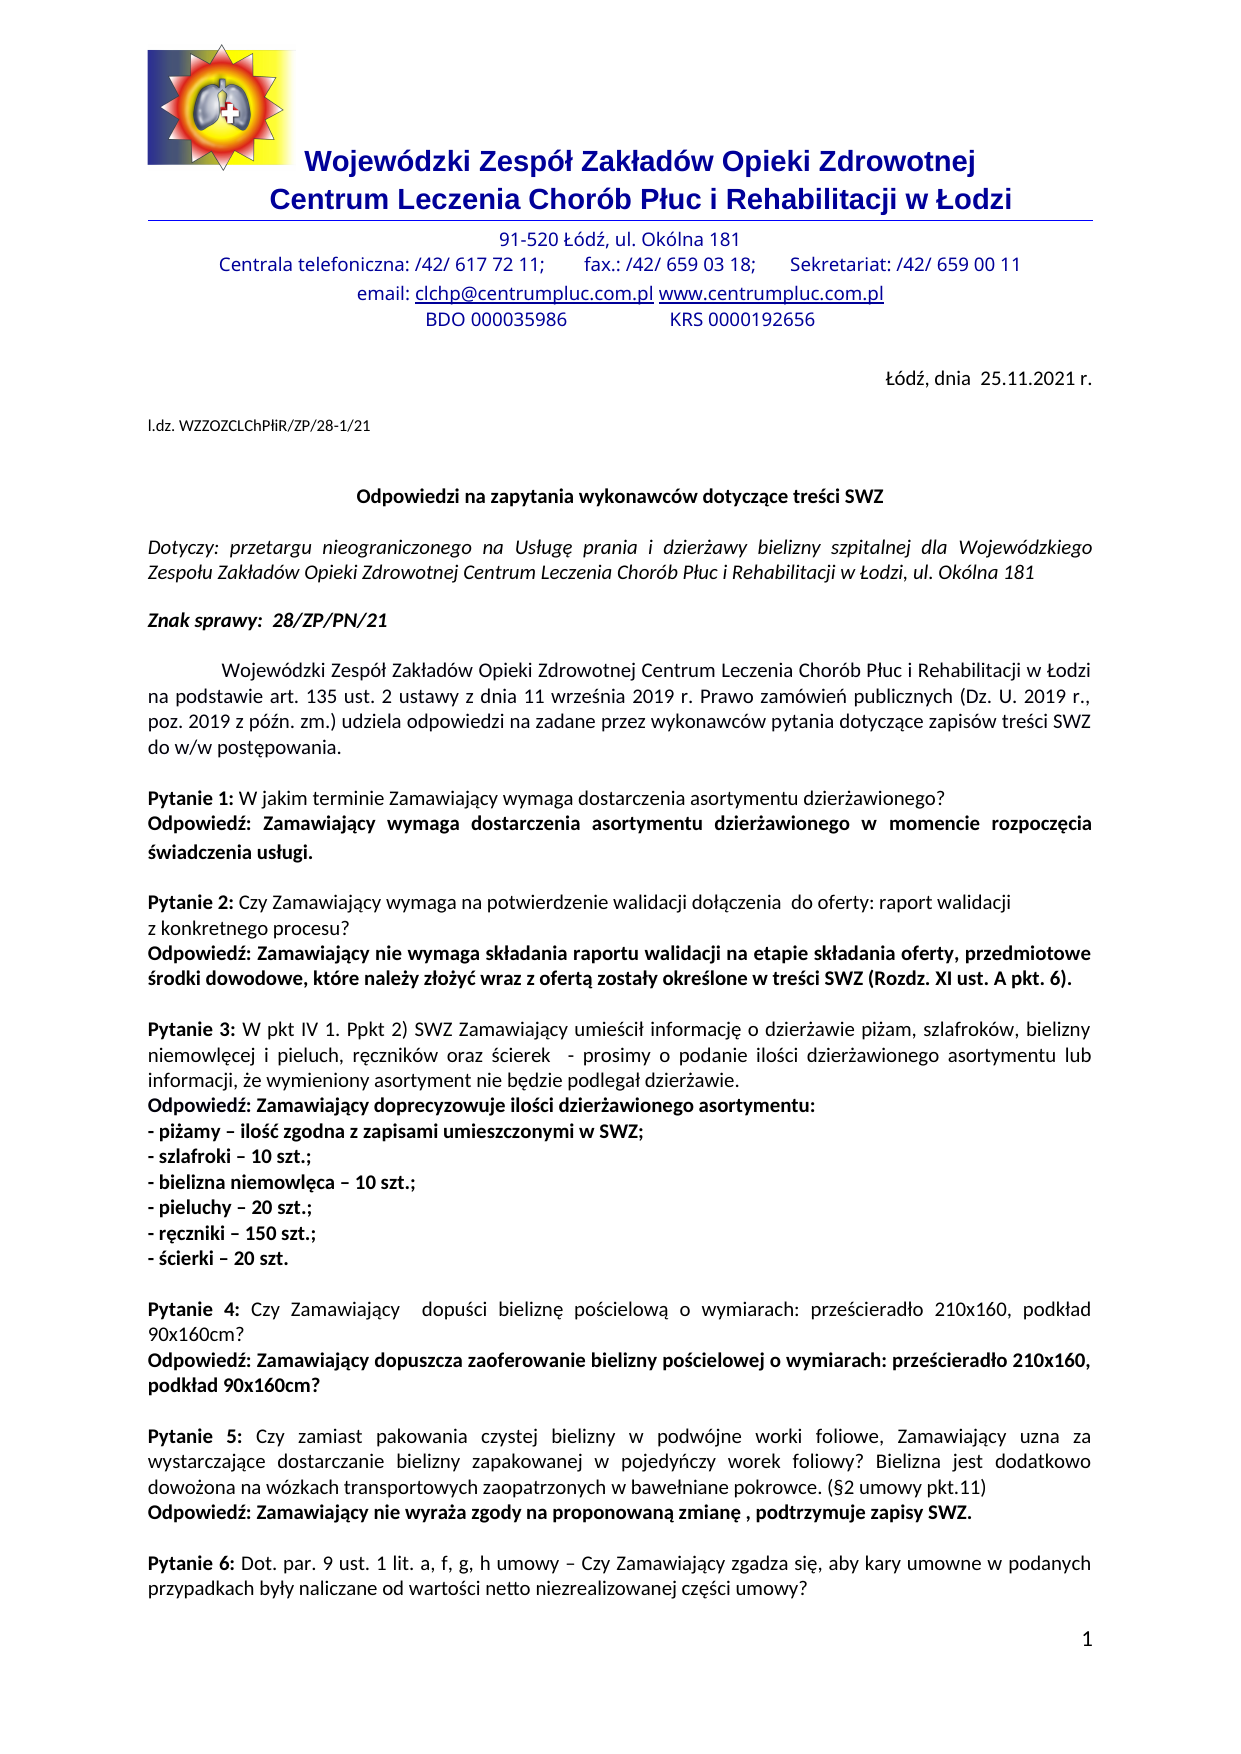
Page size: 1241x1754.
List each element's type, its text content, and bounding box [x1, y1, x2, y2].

text Odpowiedź: Zamawiający dopuszcza zaoferowanie bielizny pościelowej o wymiarach: prześcieradło 210x160, podkład 90x160cm? [148, 1347, 1093, 1398]
text Dotyczy: przetargu nieograniczonego na Usługę prania i dzierżawy bielizny szpitalnej dla Wojewódzkiego Zespołu Zakładów Opieki Zdrowotnej Centrum Leczenia Chorób Płuc i Rehabilitacji w Łodzi, ul. Okólna 181 [148, 534, 1093, 585]
text email: clchp@centrumpluc.com.pl www.centrumpluc.com.pl [148, 281, 1093, 306]
text Znak sprawy: 28/ZP/PN/21 [148, 608, 1093, 633]
text - ścierki – 20 szt. [148, 1245, 1093, 1271]
text Odpowiedź: Zamawiający wymaga dostarczenia asortymentu dzierżawionego w momencie rozpoczęcia świadczenia usługi. [148, 810, 1093, 865]
text - szlafroki – 10 szt.; [148, 1143, 1093, 1169]
text - pieluchy – 20 szt.; [148, 1194, 1093, 1220]
text - bielizna niemowlęca – 10 szt.; [148, 1169, 1093, 1194]
text BDO 000035986 KRS 0000192656 [148, 306, 1093, 332]
text Pytanie 3: W pkt IV 1. Ppkt 2) SWZ Zamawiający umieścił informację o dzierżawie piżam, szlafroków, bielizny niemowlęcej i pieluch, ręczników oraz ścierek - prosimy o podanie ilości dzierżawionego asortymentu lub informacji, że wymieniony asortyment nie będzie podlegał dzierżawie. [148, 1016, 1093, 1093]
text Wojewódzki Zespół Zakładów Opieki Zdrowotnej Centrum Leczenia Chorób Płuc i Rehabilitacji w Łodzi na podstawie art. 135 ust. 2 ustawy z dnia 11 września 2019 r. Prawo zamówień publicznych (Dz. U. 2019 r., poz. 2019 z późn. zm.) udziela odpowiedzi na zadane przez wykonawców pytania dotyczące zapisów treści SWZ do w/w postępowania. [148, 658, 1093, 759]
text Pytanie 5: Czy zamiast pakowania czystej bielizny w podwójne worki foliowe, Zamawiający uzna za wystarczające dostarczanie bielizny zapakowanej w pojedyńczy worek foliowy? Bielizna jest dodatkowo dowożona na wózkach transportowych zaopatrzonych w bawełniane pokrowce. (§2 umowy pkt.11) [148, 1423, 1093, 1499]
text Pytanie 1: W jakim terminie Zamawiający wymaga dostarczenia asortymentu dzierżawionego? [148, 785, 1093, 810]
text Pytanie 6: Dot. par. 9 ust. 1 lit. a, f, g, h umowy – Czy Zamawiający zgadza się, aby kary umowne w podanych przypadkach były naliczane od wartości netto niezrealizowanej części umowy? [148, 1550, 1093, 1601]
text Odpowiedź: Zamawiający nie wyraża zgody na proponowaną zmianę , podtrzymuje zapisy SWZ. [148, 1499, 1093, 1525]
text Odpowiedź: Zamawiający doprecyzowuje ilości dzierżawionego asortymentu: [148, 1093, 1093, 1118]
text - piżamy – ilość zgodna z zapisami umieszczonymi w SWZ; [148, 1118, 1093, 1143]
text Centrum Leczenia Chorób Płuc i Rehabilitacji w Łodzi [148, 182, 1093, 220]
text Łódź, dnia 25.11.2021 r. [664, 365, 1093, 391]
text Odpowiedź: Zamawiający nie wymaga składania raportu walidacji na etapie składania oferty, przedmiotowe środki dowodowe, które należy złożyć wraz z ofertą zostały określone w treści SWZ (Rozdz. XI ust. A pkt. 6). [148, 940, 1093, 991]
text - ręczniki – 150 szt.; [148, 1220, 1093, 1245]
text z konkretnego procesu? [148, 915, 1093, 940]
text Wojewódzki Zespół Zakładów Opieki Zdrowotnej [148, 44, 1093, 177]
text Odpowiedzi na zapytania wykonawców dotyczące treści SWZ [148, 483, 1093, 508]
text 91-520 Łódź, ul. Okólna 181 [148, 226, 1093, 251]
text Pytanie 4: Czy Zamawiający dopuści bieliznę pościelową o wymiarach: prześcieradło 210x160, podkład 90x160cm? [148, 1296, 1093, 1347]
text Pytanie 2: Czy Zamawiający wymaga na potwierdzenie walidacji dołączenia do oferty: raport walidacji [148, 889, 1093, 915]
text l.dz. WZZOZCLChPłiR/ZP/28-1/21 [148, 415, 1093, 436]
text Centrala telefoniczna: /42/ 617 72 11; fax.: /42/ 659 03 18; Sekretariat: /42/ 659 00 11 [148, 251, 1093, 277]
